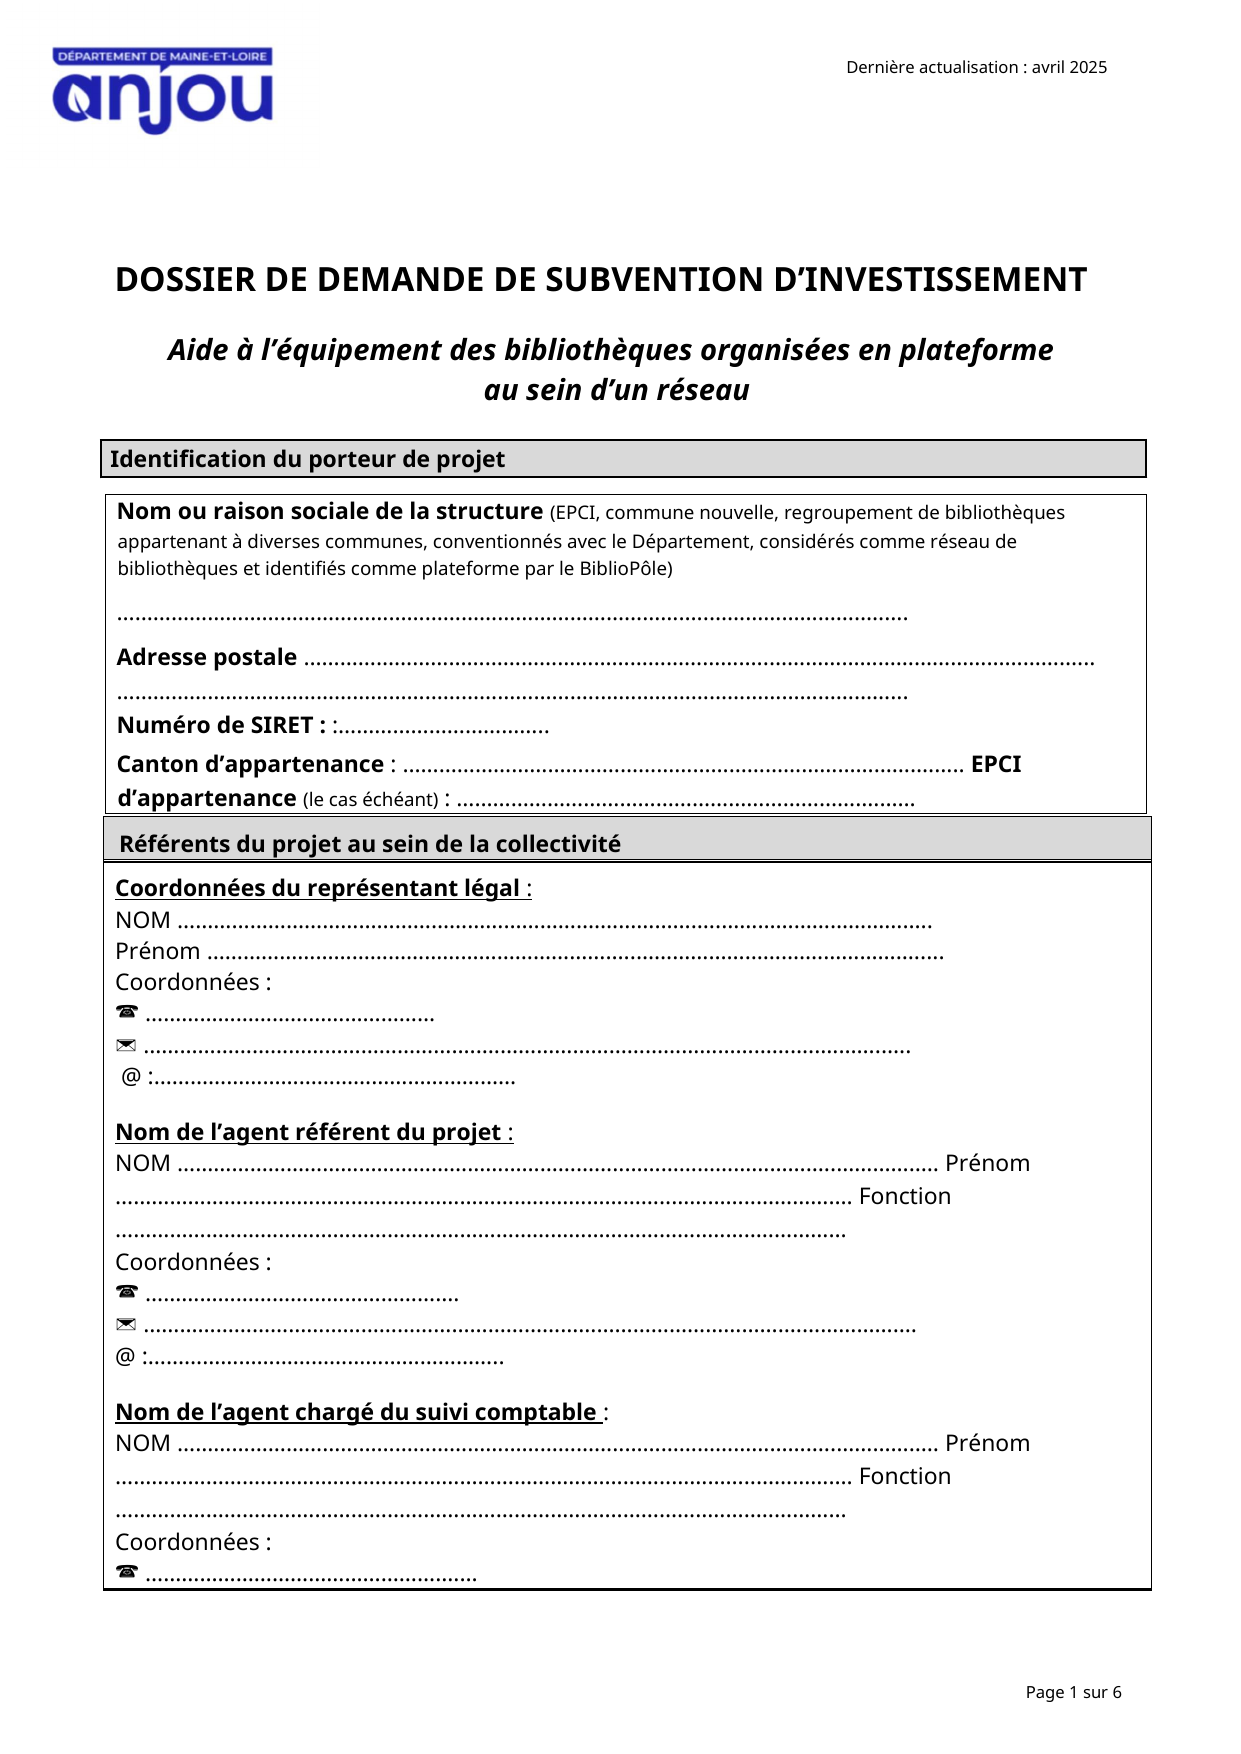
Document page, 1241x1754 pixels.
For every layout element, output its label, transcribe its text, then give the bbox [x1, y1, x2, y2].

text Dernière actualisation : avril 2025 [320, 55, 1108, 78]
text ……………………………………………………………………………………..………………………..…. [106, 594, 1146, 627]
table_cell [104, 863, 1151, 1588]
text Adresse postale …………………………………………………………………..……………………………………………... [106, 640, 1146, 673]
text ……………………………………………………………………..…………………………………………... [106, 674, 1146, 706]
subtitle DOSSIER DE DEMANDE DE SUBVENTION D’INVESTISSEMENT [66, 255, 1137, 301]
text Identification du porteur de projet [102, 441, 1145, 476]
table_header Référents du projet au sein de la collectivité [104, 817, 1151, 859]
text Canton d’appartenance : …………………………………………………………………………….….. EPCI d’appartenance (le cas échéant) : …………………………………………………………….…… [106, 747, 1146, 813]
picture [5, 3, 320, 168]
text Aide à l’équipement des bibliothèques organisées en plateforme [89, 329, 1137, 369]
text Numéro de SIRET : :…………………………….. [106, 707, 1146, 740]
text au sein d’un réseau [89, 369, 1137, 409]
text Nom ou raison sociale de la structure (EPCI, commune nouvelle, regroupement de bibliothèques appartenant à diverses communes, conventionnés avec le Département, considérés comme réseau de bibliothèques et identifiés comme plateforme par le BiblioPôle) [106, 495, 1146, 581]
